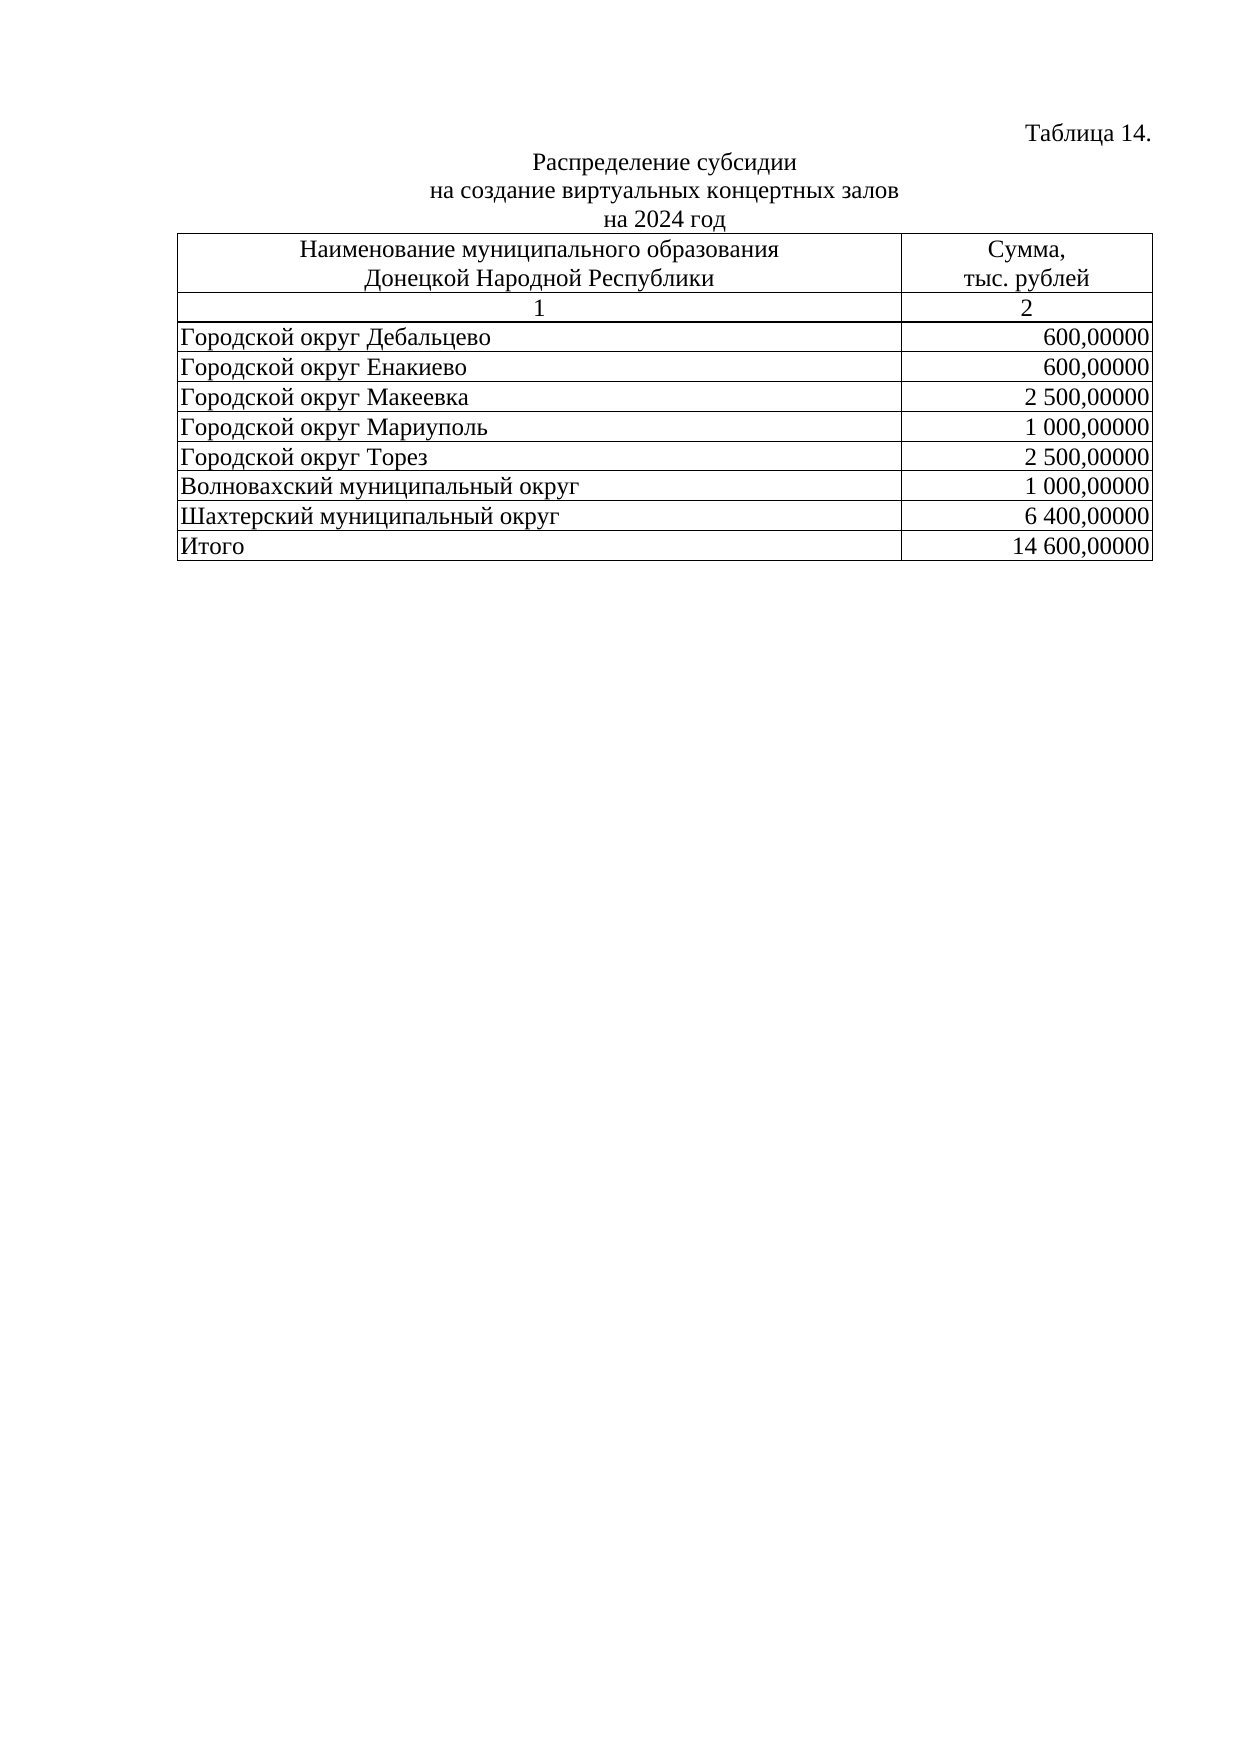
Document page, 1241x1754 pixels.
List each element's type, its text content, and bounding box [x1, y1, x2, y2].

table_cell 600,00000 [902, 323, 1152, 351]
table_cell Городской округ Мариуполь [178, 412, 901, 441]
text Распределение субсидии на создание виртуальных концертных залов на 2024 год [177, 147, 1152, 233]
table_cell 1 000,00000 [902, 412, 1152, 441]
table_cell 1 [178, 293, 901, 321]
table_cell Городской округ Макеевка [178, 382, 901, 411]
table_header Наименование муниципального образования Донецкой Народной Республики [178, 234, 901, 292]
table_cell Городской округ Торез [178, 442, 901, 470]
text Таблица 14. [177, 118, 1152, 147]
table_cell 2 500,00000 [902, 382, 1152, 411]
table_cell Волновахский муниципальный округ [178, 471, 901, 500]
table_cell 6 400,00000 [902, 501, 1152, 530]
table_cell Городской округ Дебальцево [178, 323, 901, 351]
table_cell Шахтерский муниципальный округ [178, 501, 901, 530]
table_cell 2 500,00000 [902, 442, 1152, 470]
table_cell 14 600,00000 [902, 531, 1152, 560]
table_cell 600,00000 [902, 352, 1152, 381]
table_cell Итого [178, 531, 901, 560]
table_header Сумма, тыс. рублей [902, 234, 1152, 292]
table_cell Городской округ Енакиево [178, 352, 901, 381]
table_cell 1 000,00000 [902, 471, 1152, 500]
table_cell 2 [902, 293, 1152, 321]
